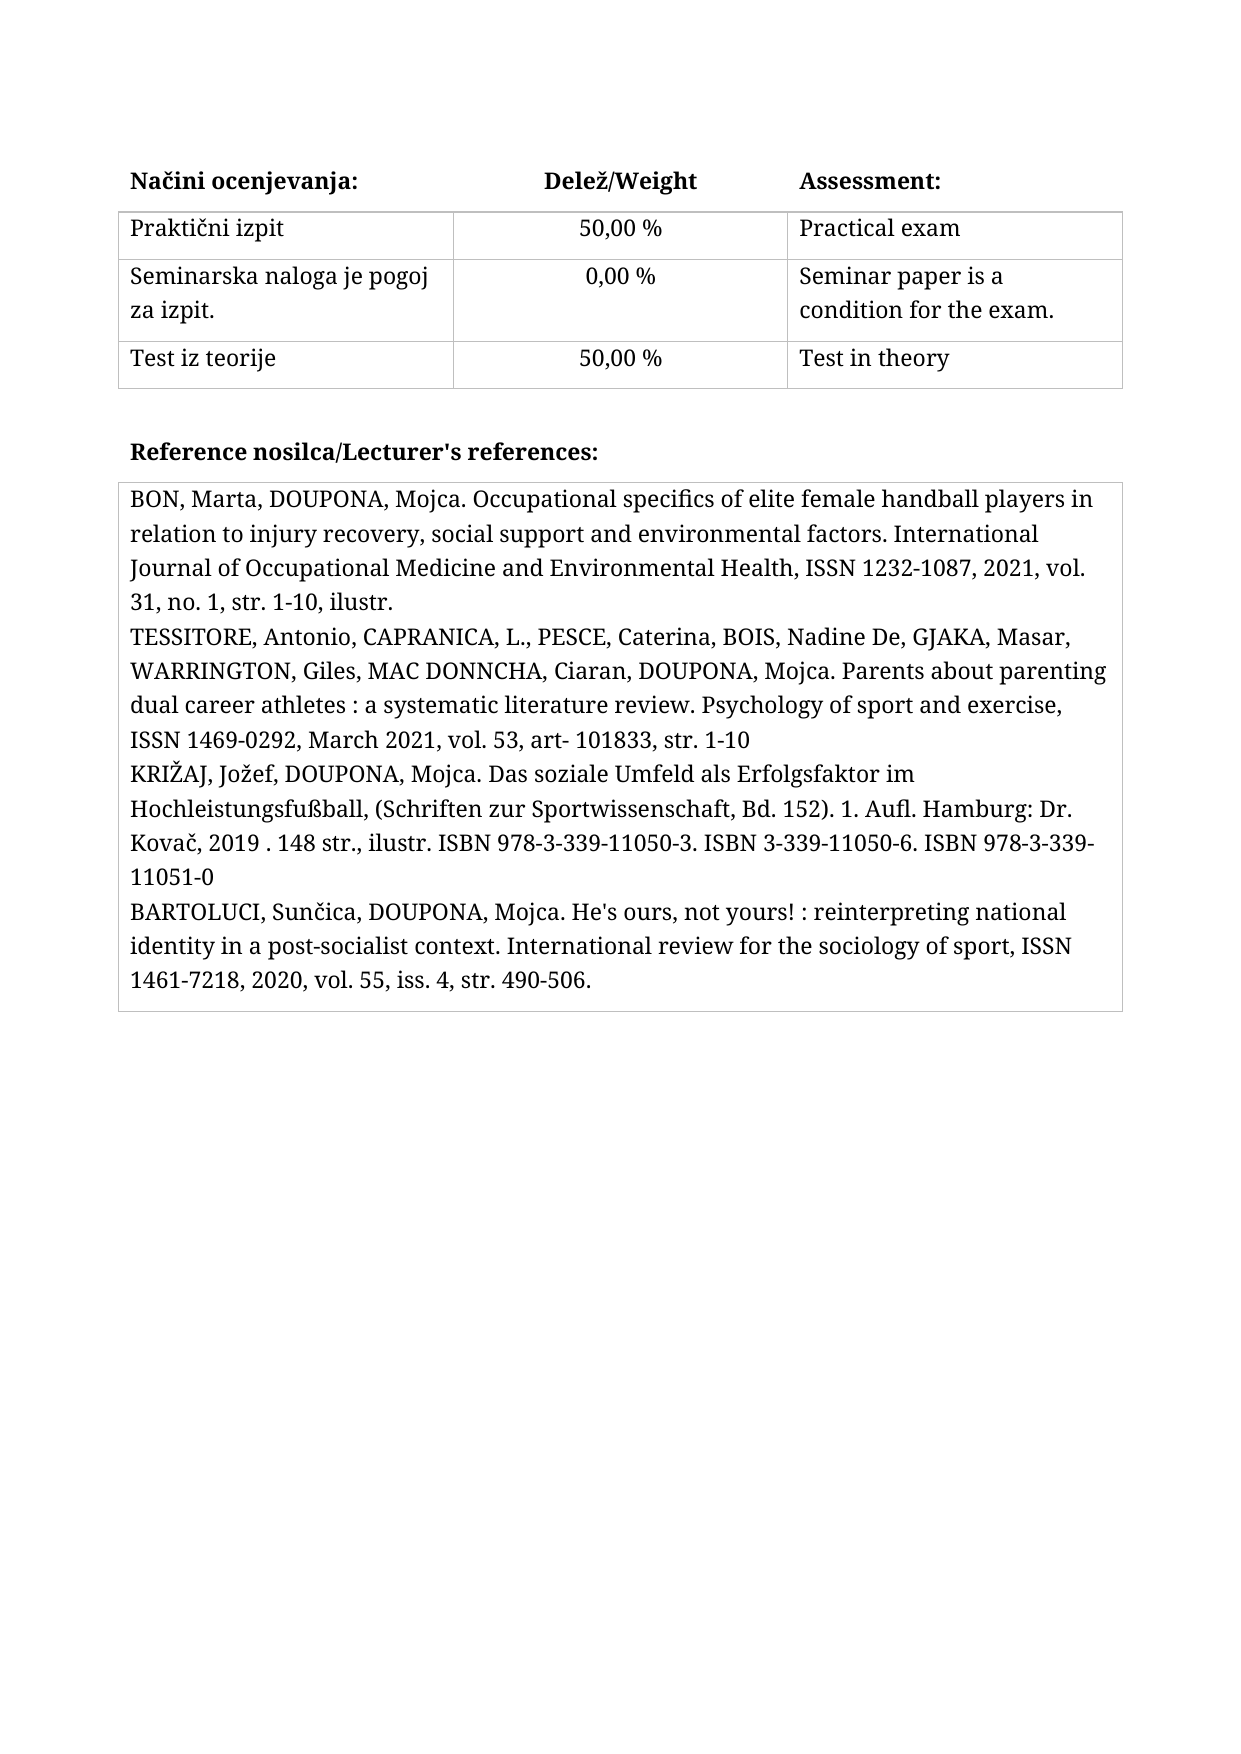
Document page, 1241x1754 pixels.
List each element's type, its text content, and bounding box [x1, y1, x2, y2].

table_cell Test in theory [788, 342, 1122, 388]
table_cell 50,00 % [454, 213, 787, 259]
table_header Assessment: [788, 165, 1123, 211]
table_cell BON, Marta, DOUPONA, Mojca. Occupational specifics of elite female handball players in relation to injury recovery, social support and environmental factors. International Journal of Occupational Medicine and Environmental Health, ISSN 1232-1087, 2021, vol. 31, no. 1, str. 1-10, ilustr. TESSITORE, Antonio, CAPRANICA, L., PESCE, Caterina, BOIS, Nadine De, GJAKA, Masar, WARRINGTON, Giles, MAC DONNCHA, Ciaran, DOUPONA, Mojca. Parents about parenting dual career athletes : a systematic literature review. Psychology of sport and exercise, ISSN 1469-0292, March 2021, vol. 53, art- 101833, str. 1-10 KRIŽAJ, Jožef, DOUPONA, Mojca. Das soziale Umfeld als Erfolgsfaktor im Hochleistungsfußball, (Schriften zur Sportwissenschaft, Bd. 152). 1. Aufl. Hamburg: Dr. Kovač, 2019 . 148 str., ilustr. ISBN 978-3-339-11050-3. ISBN 3-339-11050-6. ISBN 978-3-339-11051-0 BARTOLUCI, Sunčica, DOUPONA, Mojca. He's ours, not yours! : reinterpreting national identity in a post-socialist context. International review for the sociology of sport, ISSN 1461-7218, 2020, vol. 55, iss. 4, str. 490-506. [119, 483, 1122, 1011]
table_header Delež/Weight [453, 165, 788, 211]
table_header Reference nosilca/Lecturer's references: [119, 436, 1123, 482]
table_cell Test iz teorije [119, 342, 453, 388]
table_cell Praktični izpit [119, 213, 453, 259]
table_cell Practical exam [788, 213, 1122, 259]
table_cell 0,00 % [454, 260, 787, 341]
table_cell Seminarska naloga je pogoj za izpit. [119, 260, 453, 341]
table_cell 50,00 % [454, 342, 787, 388]
table_cell Seminar paper is a condition for the exam. [788, 260, 1122, 341]
table_header Načini ocenjevanja: [119, 165, 453, 211]
